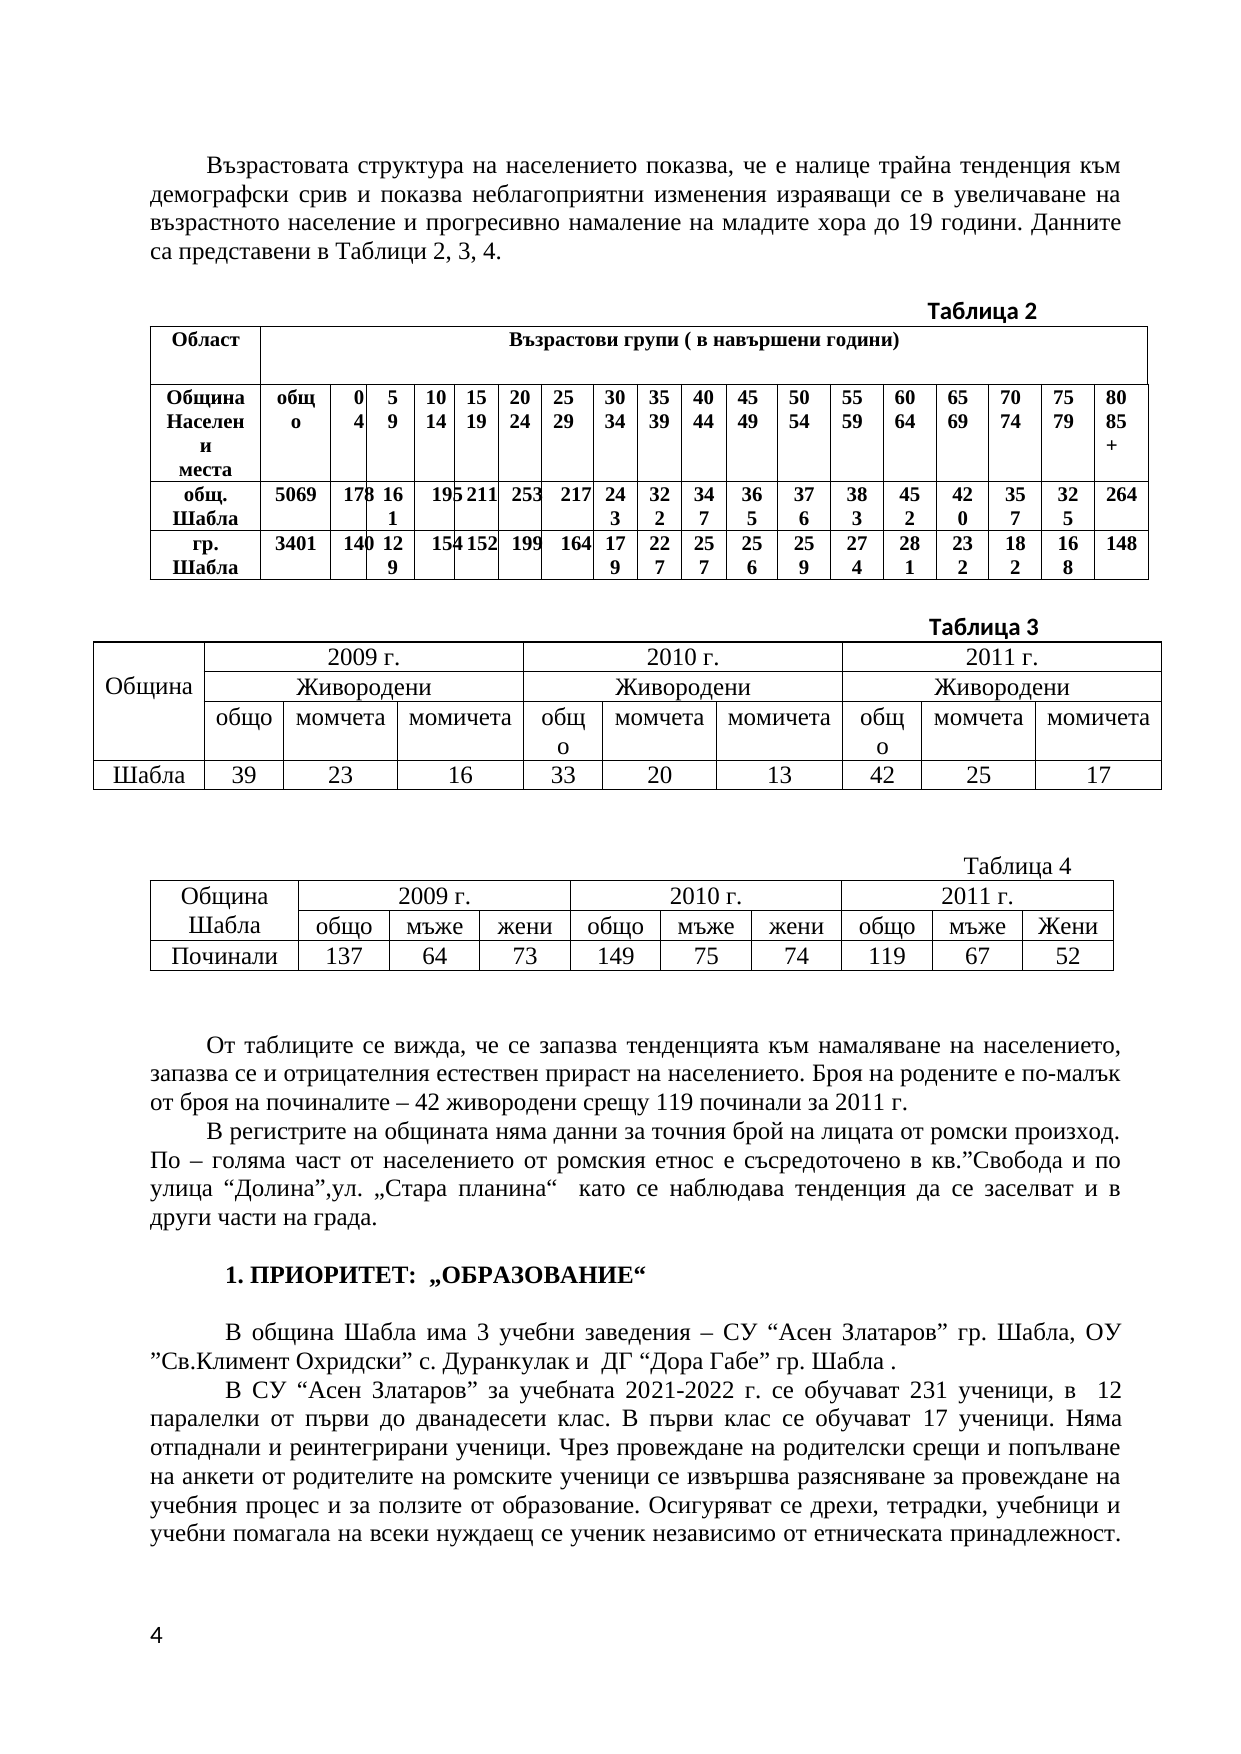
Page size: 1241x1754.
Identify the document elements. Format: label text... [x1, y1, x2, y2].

table_header Област [151, 327, 260, 384]
table_cell 0 4 [331, 385, 366, 481]
table_cell общо [524, 702, 602, 759]
table_header 2010 г. [524, 643, 842, 671]
table_cell 45 49 [727, 385, 777, 481]
table_cell 199 [499, 531, 541, 579]
table_cell 20 24 [499, 385, 541, 481]
table_cell 17 [1036, 761, 1161, 789]
table_cell 15 19 [455, 385, 498, 481]
table_cell 274 [831, 531, 883, 579]
table_cell 65 69 [937, 385, 988, 481]
table_cell 281 [884, 531, 936, 579]
table_cell 420 [937, 482, 988, 530]
table_cell 376 [778, 482, 830, 530]
table_cell 168 [1042, 531, 1094, 579]
table_cell 347 [682, 482, 726, 530]
table_cell Шабла [94, 761, 204, 789]
table_cell жени [480, 911, 570, 940]
table_cell 74 [752, 941, 841, 969]
table_cell 67 [933, 941, 1022, 969]
table_cell общо [571, 911, 660, 940]
table_cell 13 [717, 761, 842, 789]
table_cell 137 [299, 941, 389, 969]
table_cell 40 44 [682, 385, 726, 481]
table_cell общ. Шабла [151, 482, 260, 530]
table_cell 5 9 [367, 385, 414, 481]
table_cell 322 [638, 482, 681, 530]
table_header Възрастови групи ( в навършени години) [261, 327, 1147, 384]
table_cell 227 [638, 531, 681, 579]
table_cell момчета [922, 702, 1035, 759]
table_cell 30 34 [594, 385, 637, 481]
table_cell 243 [594, 482, 637, 530]
table_cell 5069 [261, 482, 330, 530]
table_header Община Шабла [151, 881, 298, 940]
table_cell момчета [284, 702, 397, 759]
table_cell 152 [455, 531, 498, 579]
table_cell 75 [661, 941, 751, 969]
table_cell 16 [398, 761, 523, 789]
table_cell Община Населени места [151, 385, 260, 481]
table_cell 179 [594, 531, 637, 579]
table_cell 217 [542, 482, 593, 530]
table_cell 148 [1095, 531, 1148, 579]
text Възрастовата структура на населението показва, че е налице трайна тенденция към демографски срив и показва неблагоприятни изменения израяващи се в увеличаване на възрастното население и прогресивно намаление на младите хора до 19 години. Данните са представени в Таблици 2, 3, 4. [150, 150, 1122, 265]
table_header 2009 г. [299, 881, 570, 910]
table_cell мъже [661, 911, 751, 940]
table_cell 140 [331, 531, 366, 579]
table_cell 55 59 [831, 385, 883, 481]
table_cell 232 [937, 531, 988, 579]
table_cell 42 [843, 761, 921, 789]
table_cell общо [299, 911, 389, 940]
table_header 2010 г. [571, 881, 841, 910]
table_cell 25 29 [542, 385, 593, 481]
table_cell 253 [499, 482, 541, 530]
text В регистрите на общината няма данни за точния брой на лицата от ромски произход. По – голяма част от населението от ромския етнос е съсредоточено в кв.”Свобода и по улица “Долина”,ул. „Стара планина“ като се наблюдава тенденция да се заселват и в други части на града. [150, 1116, 1122, 1231]
table_cell Живородени [524, 672, 842, 701]
table_cell общо [843, 702, 921, 759]
table_cell гр. Шабла [151, 531, 260, 579]
table_cell 195 [415, 482, 454, 530]
table_cell 129 [367, 531, 414, 579]
table_cell момичета [398, 702, 523, 759]
table_cell 20 [603, 761, 716, 789]
table_cell мъже [933, 911, 1022, 940]
table_cell 60 64 [884, 385, 936, 481]
table_cell 357 [989, 482, 1041, 530]
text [150, 1375, 1122, 1547]
table_cell 33 [524, 761, 602, 789]
table_cell общо [842, 911, 932, 940]
table_cell общо [261, 385, 330, 481]
table_cell 256 [727, 531, 777, 579]
table_cell 325 [1042, 482, 1094, 530]
table_cell 178 [331, 482, 366, 530]
table_header 2011 г. [842, 881, 1113, 910]
text 1. ПРИОРИТЕТ: „ОБРАЗОВАНИЕ“ [225, 1260, 1122, 1288]
table_cell 154 [415, 531, 454, 579]
table_cell 73 [480, 941, 570, 969]
table_cell момичета [717, 702, 842, 759]
table_cell 39 [205, 761, 283, 789]
table_header Община [94, 643, 204, 759]
table_cell 75 79 [1042, 385, 1094, 481]
table_cell 52 [1023, 941, 1113, 969]
text В община Шабла има 3 учебни заведения – СУ “Асен Златаров” гр. Шабла, ОУ ”Св.Климент Охридски” с. Дуранкулак и ДГ “Дора Габе” гр. Шабла . [150, 1317, 1122, 1375]
table_cell 3401 [261, 531, 330, 579]
table_cell жени [752, 911, 841, 940]
text Таблица 4 [150, 851, 1122, 880]
table_cell момичета [1036, 702, 1161, 759]
table_header 2011 г. [843, 643, 1161, 671]
table_cell 35 39 [638, 385, 681, 481]
table_cell 383 [831, 482, 883, 530]
table_cell 149 [571, 941, 660, 969]
table_cell 50 54 [778, 385, 830, 481]
table_cell 10 14 [415, 385, 454, 481]
table_cell Жени [1023, 911, 1113, 940]
table_cell 80 85+ [1095, 385, 1148, 481]
text Таблица 3 [150, 611, 1240, 641]
table_cell 452 [884, 482, 936, 530]
table_cell момчета [603, 702, 716, 759]
table_cell 264 [1095, 482, 1148, 530]
table_cell Живородени [205, 672, 523, 701]
text Таблица 2 [150, 296, 1208, 326]
table_cell 259 [778, 531, 830, 579]
table_cell общо [205, 702, 283, 759]
table_cell 161 [367, 482, 414, 530]
table_header 2009 г. [205, 643, 523, 671]
table_cell 119 [842, 941, 932, 969]
table_cell мъже [390, 911, 479, 940]
table_cell 64 [390, 941, 479, 969]
text От таблиците се вижда, че се запазва тенденцията към намаляване на населението, запазва се и отрицателния естествен прираст на населението. Броя на родените е по-малък от броя на починалите – 42 живородени срещу 119 починали за 2011 г. [150, 1030, 1122, 1116]
table_cell 365 [727, 482, 777, 530]
table_cell 164 [542, 531, 593, 579]
table_cell 25 [922, 761, 1035, 789]
table_cell 23 [284, 761, 397, 789]
table_cell 211 [455, 482, 498, 530]
table_cell 70 74 [989, 385, 1041, 481]
table_cell 257 [682, 531, 726, 579]
table_cell Починали [151, 941, 298, 969]
table_cell 182 [989, 531, 1041, 579]
table_cell Живородени [843, 672, 1161, 701]
